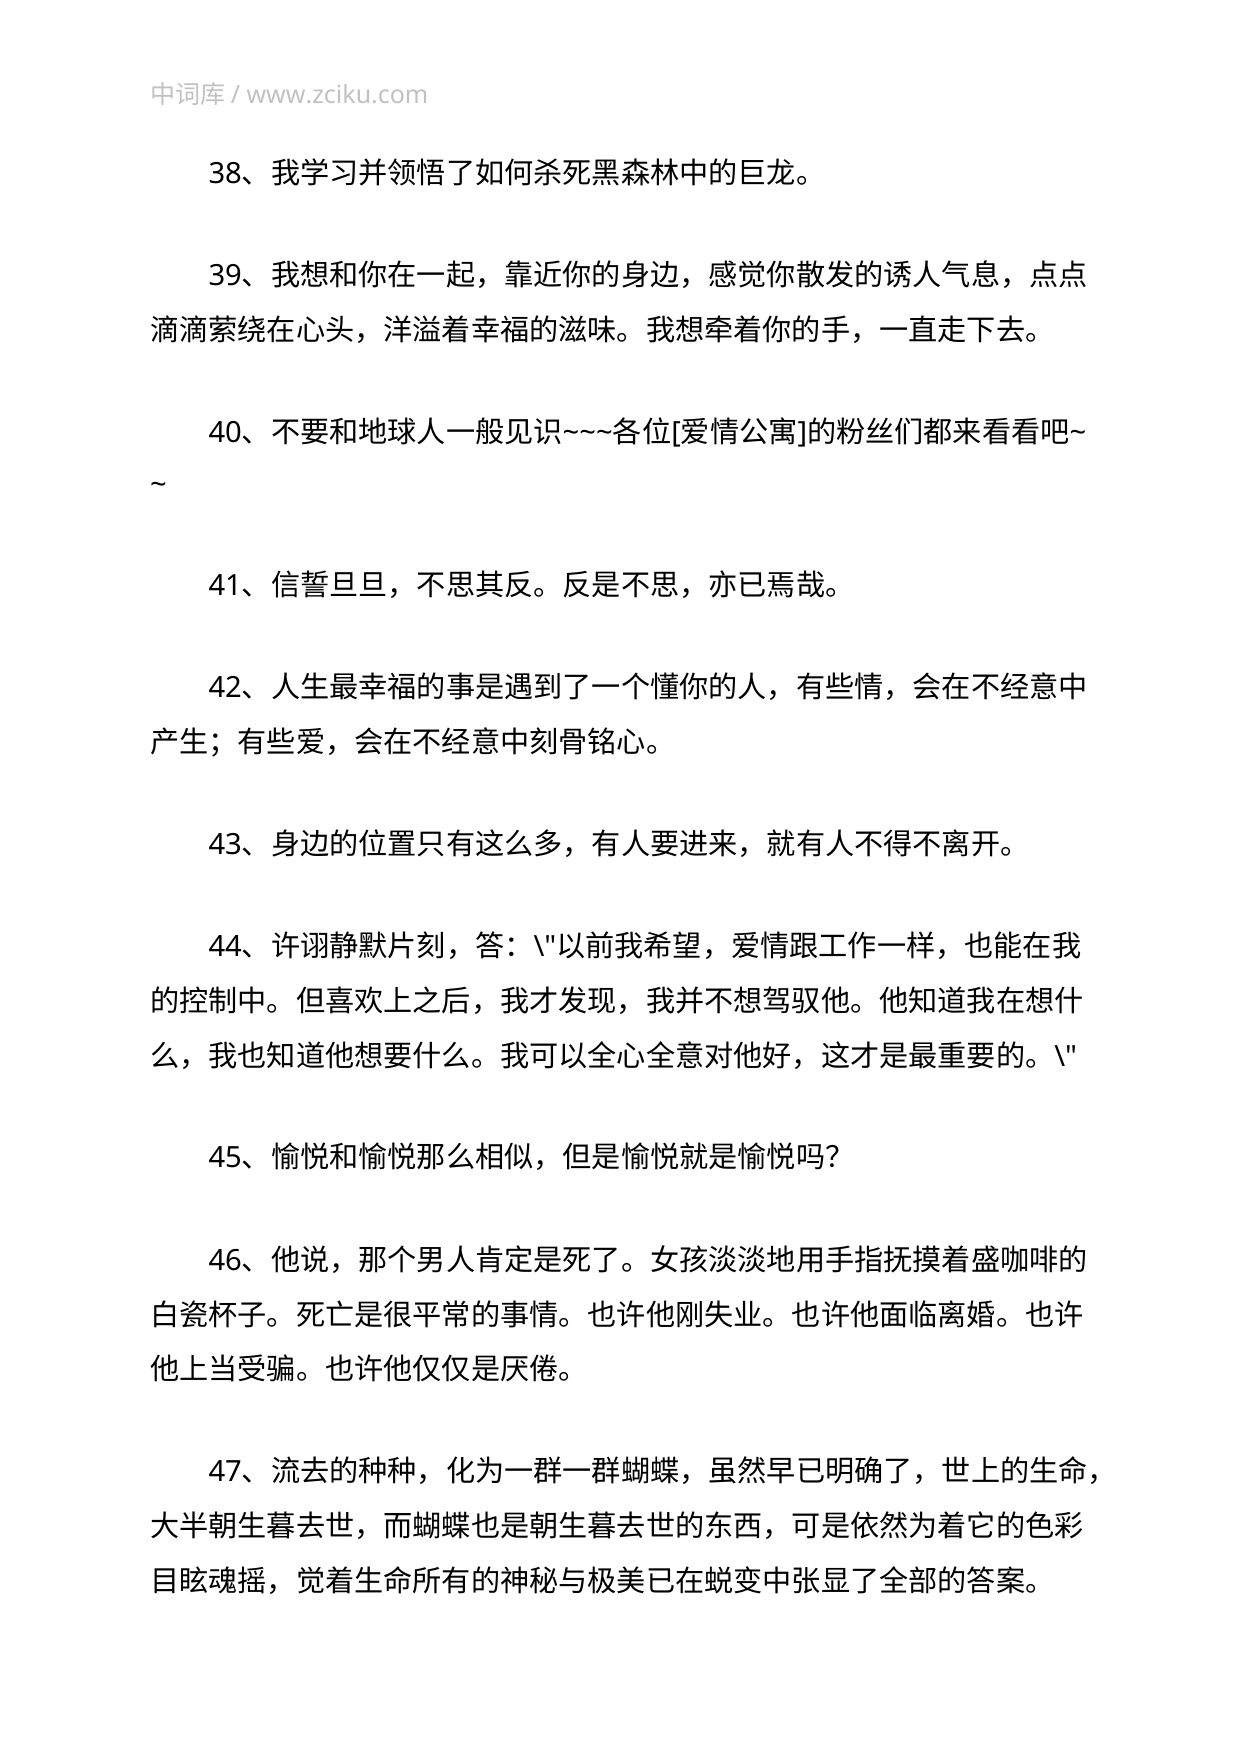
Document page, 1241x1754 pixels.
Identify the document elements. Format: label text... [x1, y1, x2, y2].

text 40、不要和地球人一般见识~~~各位[爱情公寓]的粉丝们都来看看吧~~ [150, 409, 1090, 503]
text 47、流去的种种，化为一群一群蝴蝶，虽然早已明确了，世上的生命，大半朝生暮去世，而蝴蝶也是朝生暮去世的东西，可是依然为着它的色彩目眩魂摇，觉着生命所有的神秘与极美已在蜕变中张显了全部的答案。 [150, 1448, 1090, 1600]
text 46、他说，那个男人肯定是死了。女孩淡淡地用手指抚摸着盛咖啡的白瓷杯子。死亡是很平常的事情。也许他刚失业。也许他面临离婚。也许他上当受骗。也许他仅仅是厌倦。 [150, 1236, 1090, 1388]
text 45、愉悦和愉悦那么相似，但是愉悦就是愉悦吗？ [150, 1134, 1090, 1176]
text 42、人生最幸福的事是遇到了一个懂你的人，有些情，会在不经意中产生；有些爱，会在不经意中刻骨铭心。 [150, 663, 1090, 761]
text 44、许诩静默片刻，答：\"以前我希望，爱情跟工作一样，也能在我的控制中。但喜欢上之后，我才发现，我并不想驾驭他。他知道我在想什么，我也知道他想要什么。我可以全心全意对他好，这才是最重要的。\" [150, 922, 1090, 1074]
text 38、我学习并领悟了如何杀死黑森林中的巨龙。 [150, 150, 1090, 192]
text 39、我想和你在一起，靠近你的身边，感觉你散发的诱人气息，点点滴滴萦绕在心头，洋溢着幸福的滋味。我想牵着你的手，一直走下去。 [150, 252, 1090, 349]
text 41、信誓旦旦，不思其反。反是不思，亦已焉哉。 [150, 561, 1090, 604]
text 43、身边的位置只有这么多，有人要进来，就有人不得不离开。 [150, 820, 1090, 863]
